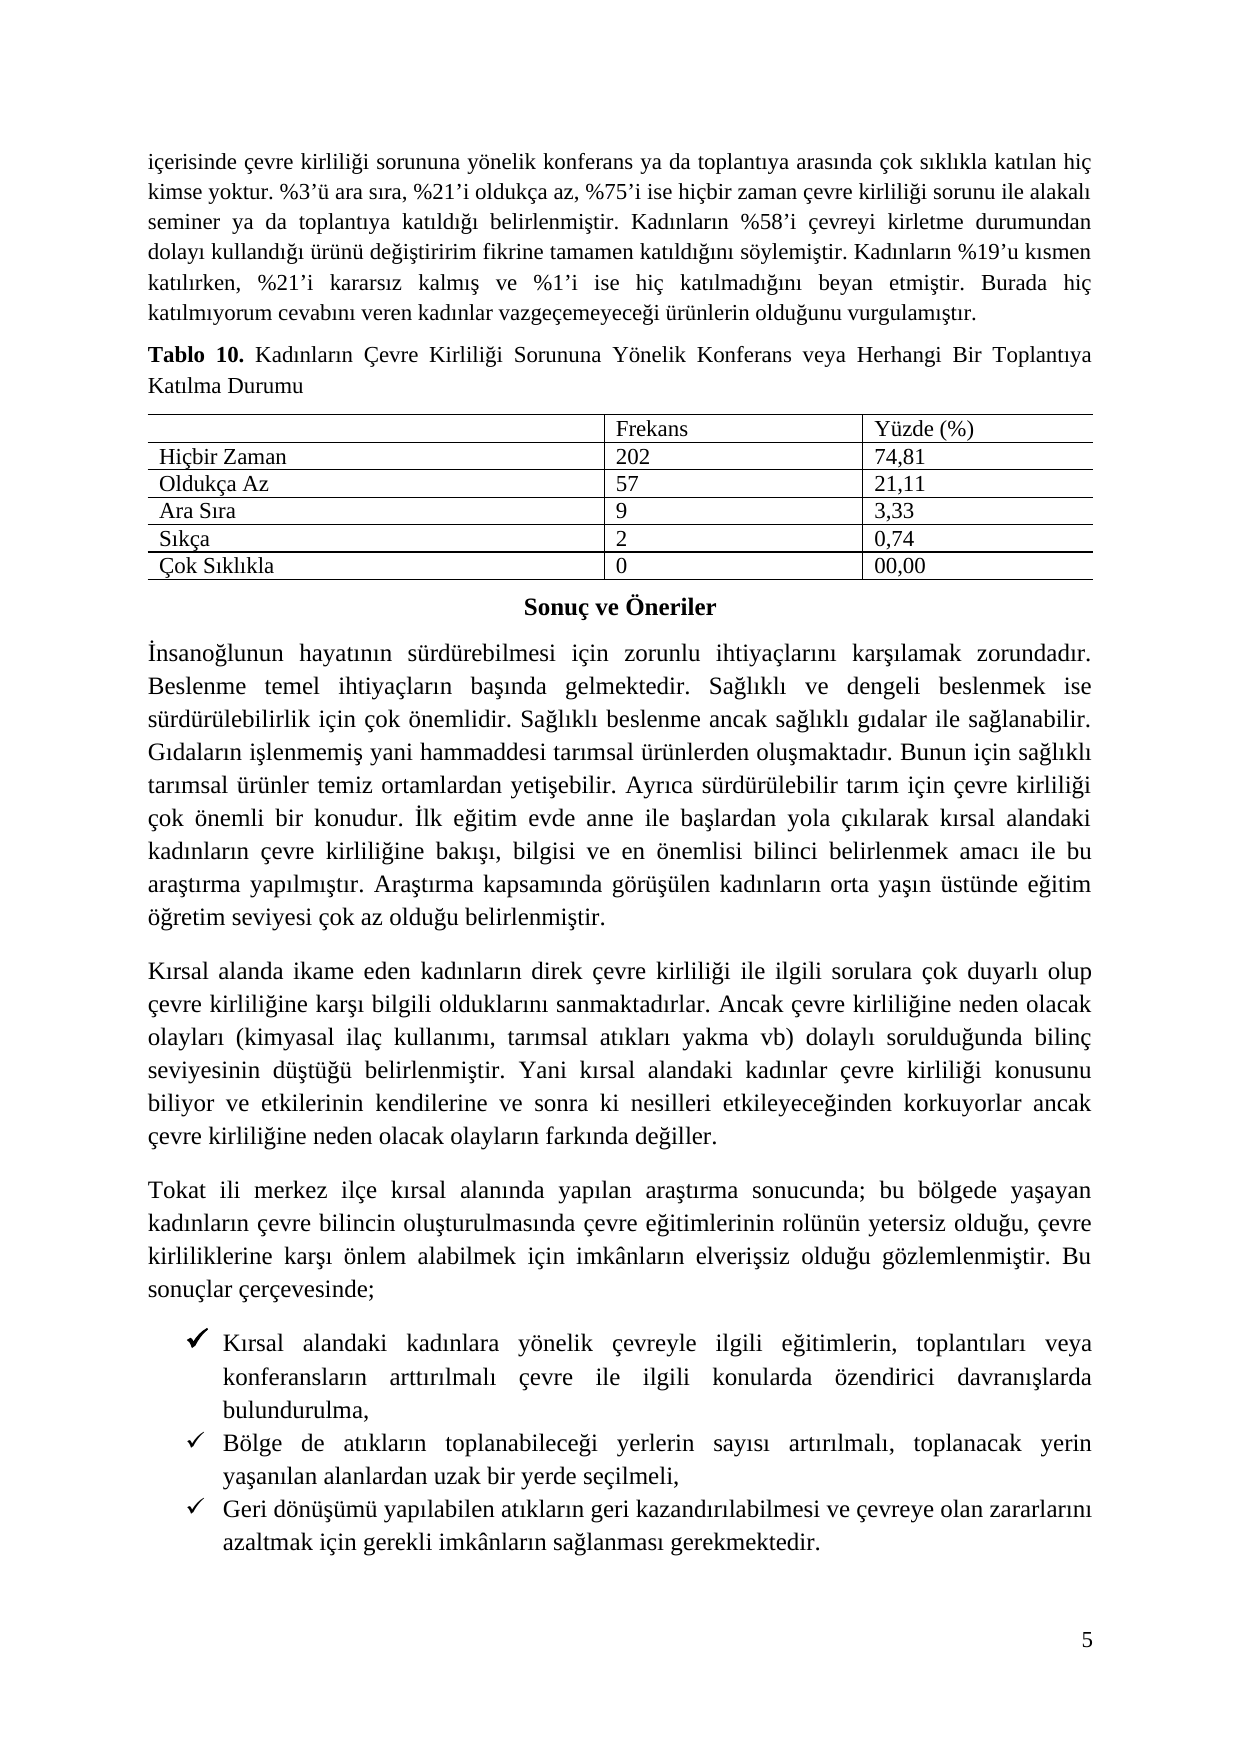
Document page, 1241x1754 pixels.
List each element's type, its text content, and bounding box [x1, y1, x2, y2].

table_cell Sıkça [148, 525, 604, 551]
list Kırsal alandaki kadınlara yönelik çevreyle ilgili eğitimlerin, toplantıları veya konferansların arttırılmalı çevre ile ilgili konularda özendirici davranışlarda bulundurulma, [185, 1328, 1093, 1423]
table_cell 2 [605, 525, 862, 551]
text Sonuç ve Öneriler [148, 592, 1093, 621]
table_cell Oldukça Az [148, 470, 604, 497]
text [148, 148, 1093, 325]
table_header Yüzde (%) [863, 415, 1093, 442]
list Geri dönüşümü yapılabilen atıkların geri kazandırılabilmesi ve çevreye olan zararlarını azaltmak için gerekli imkânların sağlanması gerekmektedir. [185, 1494, 1093, 1556]
table_header Frekans [605, 415, 862, 442]
table_cell 21,11 [863, 470, 1093, 497]
text Tokat ili merkez ilçe kırsal alanında yapılan araştırma sonucunda; bu bölgede yaşayan kadınların çevre bilincin oluşturulmasında çevre eğitimlerinin rolünün yetersiz olduğu, çevre kirliliklerine karşı önlem alabilmek için imkânların elverişsiz olduğu gözlemlenmiştir. Bu sonuçlar çerçevesinde; [148, 1175, 1093, 1303]
table_cell 57 [605, 470, 862, 497]
table_cell 0 [605, 553, 862, 579]
table_cell 3,33 [863, 498, 1093, 524]
table_cell 9 [605, 498, 862, 524]
text İnsanoğlunun hayatının sürdürebilmesi için zorunlu ihtiyaçlarını karşılamak zorundadır. Beslenme temel ihtiyaçların başında gelmektedir. Sağlıklı ve dengeli beslenmek ise sürdürülebilirlik için çok önemlidir. Sağlıklı beslenme ancak sağlıklı gıdalar ile sağlanabilir. Gıdaların işlenmemiş yani hammaddesi tarımsal ürünlerden oluşmaktadır. Bunun için sağlıklı tarımsal ürünler temiz ortamlardan yetişebilir. Ayrıca sürdürülebilir tarım için çevre kirliliği çok önemli bir konudur. İlk eğitim evde anne ile başlardan yola çıkılarak kırsal alandaki kadınların çevre kirliliğine bakışı, bilgisi ve en önemlisi bilinci belirlenmek amacı ile bu araştırma yapılmıştır. Araştırma kapsamında görüşülen kadınların orta yaşın üstünde eğitim öğretim seviyesi çok az olduğu belirlenmiştir. [148, 638, 1093, 931]
table_cell 00,00 [863, 553, 1093, 579]
list Bölge de atıkların toplanabileceği yerlerin sayısı artırılmalı, toplanacak yerin yaşanılan alanlardan uzak bir yerde seçilmeli, [185, 1428, 1093, 1489]
table_cell Hiçbir Zaman [148, 443, 604, 469]
table_cell 0,74 [863, 525, 1093, 551]
table_header [148, 415, 604, 442]
table_cell Ara Sıra [148, 498, 604, 524]
text Kırsal alanda ikame eden kadınların direk çevre kirliliği ile ilgili sorulara çok duyarlı olup çevre kirliliğine karşı bilgili olduklarını sanmaktadırlar. Ancak çevre kirliliğine neden olacak olayları (kimyasal ilaç kullanımı, tarımsal atıkları yakma vb) dolaylı sorulduğunda bilinç seviyesinin düştüğü belirlenmiştir. Yani kırsal alandaki kadınlar çevre kirliliği konusunu biliyor ve etkilerinin kendilerine ve sonra ki nesilleri etkileyeceğinden korkuyorlar ancak çevre kirliliğine neden olacak olayların farkında değiller. [148, 956, 1093, 1150]
table_cell Çok Sıklıkla [148, 553, 604, 579]
table_cell 202 [605, 443, 862, 469]
table_cell 74,81 [863, 443, 1093, 469]
text Tablo 10. Kadınların Çevre Kirliliği Sorununa Yönelik Konferans veya Herhangi Bir Toplantıya Katılma Durumu [148, 341, 1093, 398]
